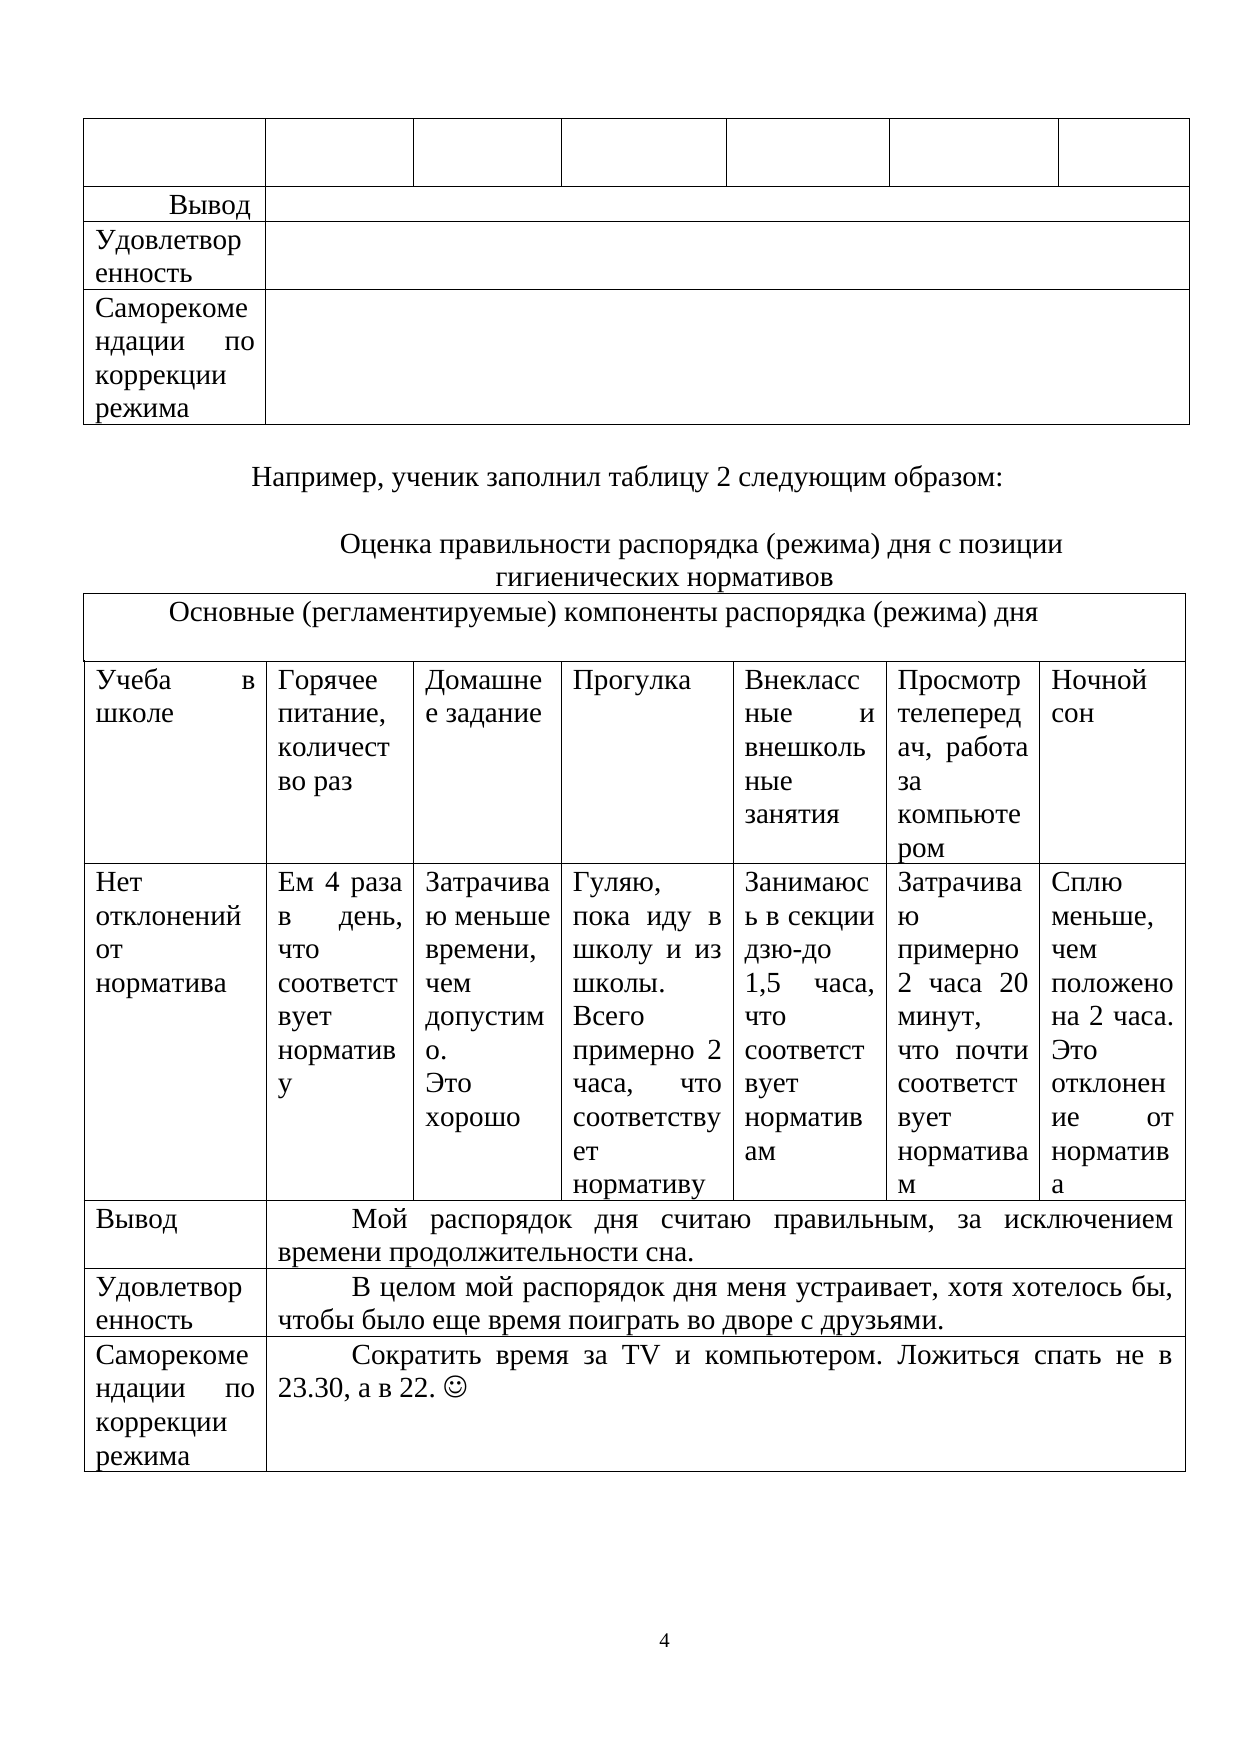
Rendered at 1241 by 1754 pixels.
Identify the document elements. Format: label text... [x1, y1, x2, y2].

table_cell Гуляю, пока иду в школу и из школы. Всего примерно 2 часа, что соответствует нормативу [562, 864, 733, 1200]
table_cell [890, 119, 1058, 186]
table_cell Мой распорядок дня считаю правильным, за исключением времени продолжительности сна. [267, 1201, 1185, 1268]
table_cell Удовлетворенность [85, 1269, 266, 1336]
table_cell Прогулка [562, 662, 733, 863]
table_cell Саморекомендации по коррекции режима [85, 1337, 266, 1471]
table_cell Ночной сон [1040, 662, 1185, 863]
table_cell Занимаюсь в секции дзю-до 1,5 часа, что соответствует нормативам [734, 864, 886, 1200]
table_cell Сплю меньше, чем положено на 2 часа. Это отклонение от норматива [1040, 864, 1185, 1200]
table_cell [562, 119, 726, 186]
table_cell Сократить время за TV и компьютером. Ложиться спать не в 23.30, а в 22. [267, 1337, 1185, 1471]
table_cell Просмотр телепередач, работа за компьютером [887, 662, 1039, 863]
table_cell Ем 4 раза в день, что соответствует нормативу [267, 864, 413, 1200]
table_header Основные (регламентируемые) компоненты распорядка (режима) дня [84, 594, 1185, 661]
table_cell Вывод [85, 1201, 266, 1268]
table_cell Горячее питание, количество раз [267, 662, 413, 863]
table_cell Учеба в школе [85, 662, 266, 863]
table_cell Внеклассные и внешкольные занятия [734, 662, 886, 863]
table_cell Домашнее задание [414, 662, 561, 863]
table_cell [727, 119, 889, 186]
table_cell [266, 290, 1189, 424]
table_cell Вывод [84, 187, 265, 221]
table_cell Затрачиваю примерно 2 часа 20 минут, что почти соответствует нормативам [887, 864, 1039, 1200]
table_cell [266, 187, 1189, 221]
table_cell В целом мой распорядок дня меня устраивает, хотя хотелось бы, чтобы было еще время поиграть во дворе с друзьями. [267, 1269, 1185, 1336]
table_cell [266, 119, 413, 186]
table_cell Удовлетворенность [84, 222, 265, 289]
table_cell [1059, 119, 1189, 186]
text Например, ученик заполнил таблицу 2 следующим образом: [177, 459, 1152, 492]
table_cell Затрачиваю меньше времени, чем допустимо. Это хорошо [414, 864, 561, 1200]
text Оценка правильности распорядка (режима) дня с позиции гигиенических нормативов [177, 526, 1152, 593]
table_cell [266, 222, 1189, 289]
table_cell Саморекомендации по коррекции режима [84, 290, 265, 424]
table_cell [414, 119, 561, 186]
table_cell Нет отклонений от норматива [85, 864, 266, 1200]
table_cell [84, 119, 265, 186]
